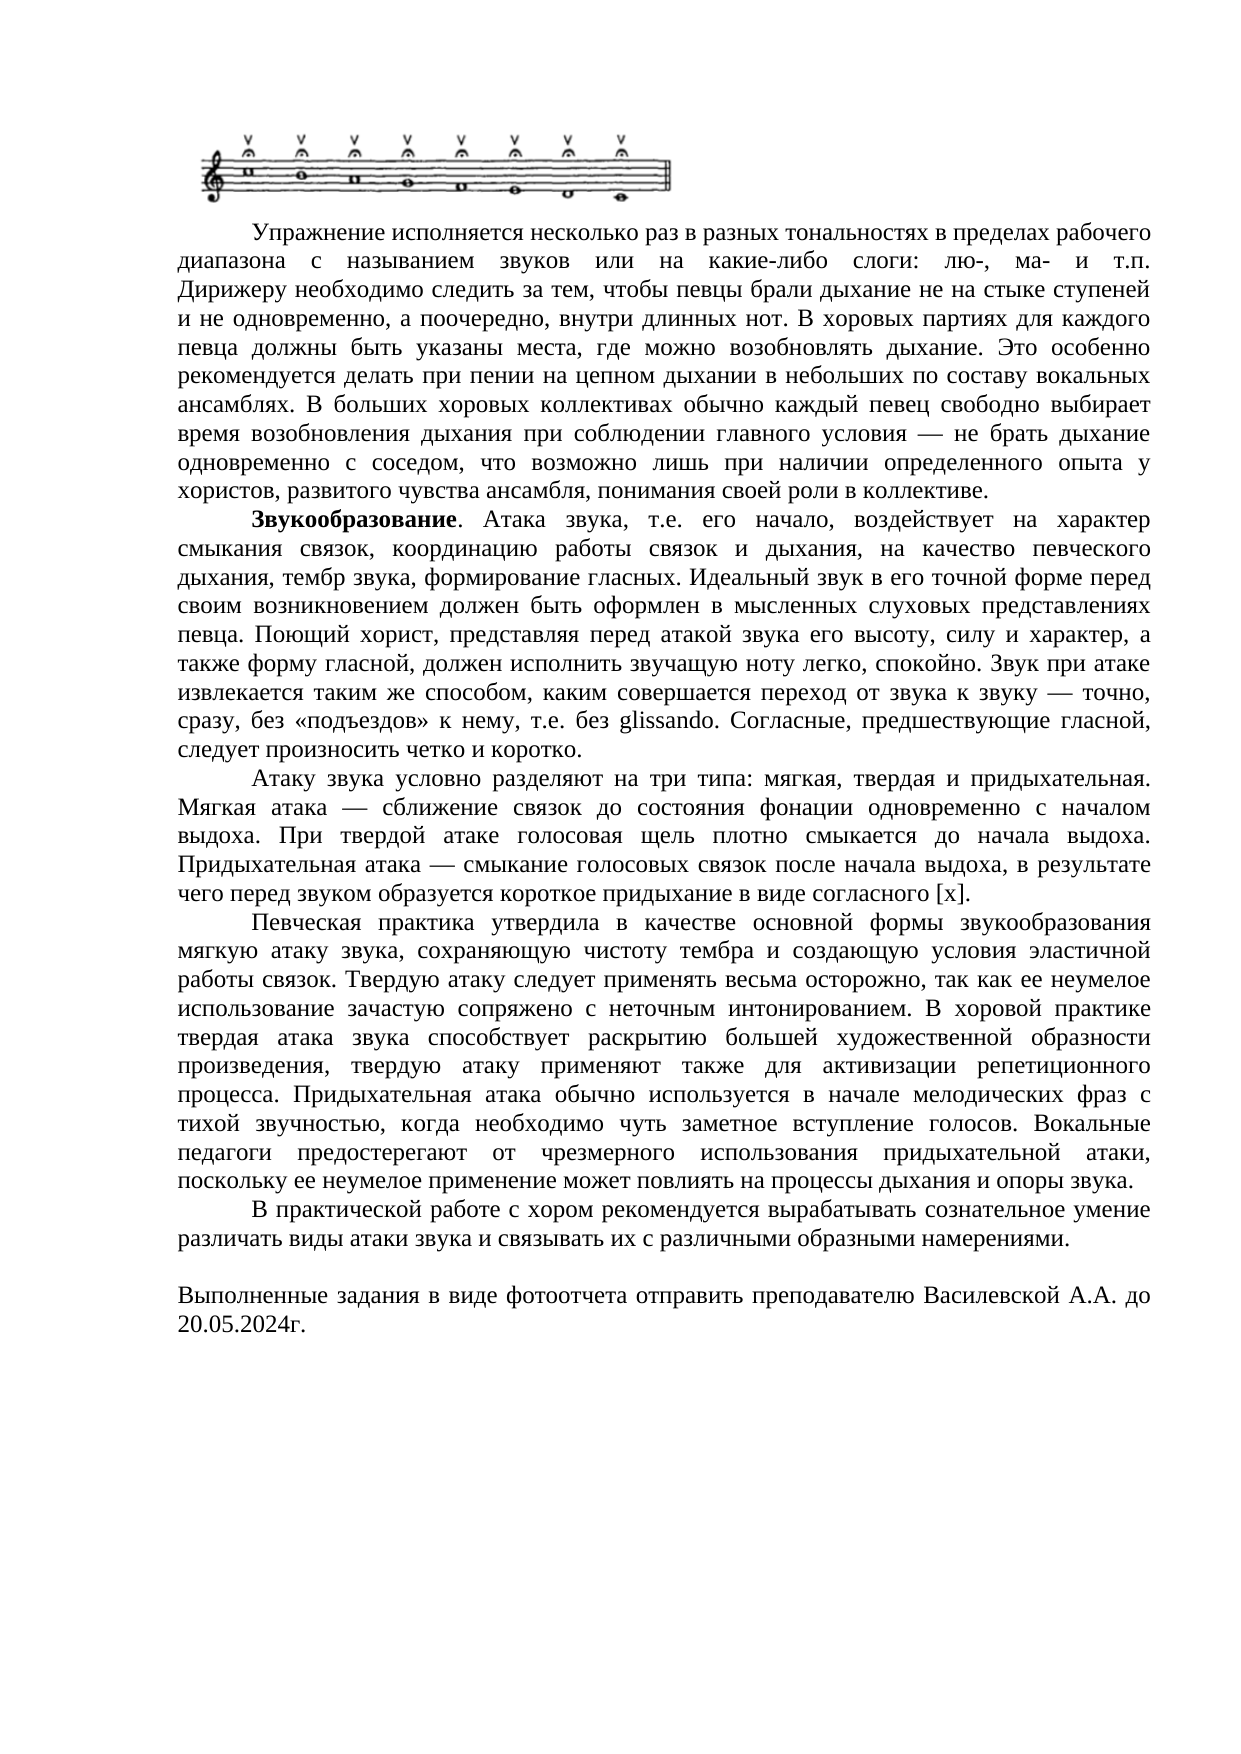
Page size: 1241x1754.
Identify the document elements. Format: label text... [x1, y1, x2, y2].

text В практической работе с хором рекомендуется вырабатывать сознательное умение различать виды атаки звука и связывать их с различными образными намерениями. [177, 1194, 1152, 1252]
text Выполненные задания в виде фотоотчета отправить преподавателю Василевской А.А. до 20.05.2024г. [177, 1280, 1152, 1338]
text Атаку звука условно разделяют на три типа: мягкая, твердая и придыхательная. Мягкая атака — сближение связок до состояния фонации одновременно с началом выдоха. При твердой атаке голосовая щель плотно смыкается до начала выдоха. Придыхательная атака — смыкание голосовых связок после начала выдоха, в результате чего перед звуком образуется короткое придыхание в виде согласного [х]. [177, 763, 1152, 907]
picture [177, 118, 693, 217]
text Певческая практика утвердила в качестве основной формы звукообразования мягкую атаку звука, сохраняющую чистоту тембра и создающую условия эластичной работы связок. Твердую атаку следует применять весьма осторожно, так как ее неумелое использование зачастую сопряжено с неточным интонированием. В хоровой практике твердая атака звука способствует раскрытию большей художественной образности произведения, твердую атаку применяют также для активизации репетиционного процесса. Придыхательная атака обычно используется в начале мелодических фраз с тихой звучностью, когда необходимо чуть заметное вступление голосов. Вокальные педагоги предостерегают от чрезмерного использования придыхательной атаки, поскольку ее неумелое применение может повлиять на процессы дыхания и опоры звука. [177, 907, 1152, 1194]
text Звукообразование. Атака звука, т.е. его начало, воздействует на характер смыкания связок, координацию работы связок и дыхания, на качество певческого дыхания, тембр звука, формирование гласных. Идеальный звук в его точной форме перед своим возникновением должен быть оформлен в мысленных слуховых представлениях певца. Поющий хорист, представляя перед атакой звука его высоту, силу и характер, а также форму гласной, должен исполнить звучащую ноту легко, спокойно. Звук при атаке извлекается таким же способом, каким совершается переход от звука к звуку — точно, сразу, без «подъездов» к нему, т.е. без glissando. Согласные, предшествующие гласной, следует произносить четко и коротко. [177, 504, 1152, 763]
text Упражнение исполняется несколько раз в разных тональностях в пределах рабочего диапазона с называнием звуков или на какие-либо слоги: лю-, ма- и т.п. Дирижеру необходимо следить за тем, чтобы певцы брали дыхание не на стыке ступеней и не одновременно, а поочередно, внутри длинных нот. В хоровых партиях для каждого певца должны быть указаны места, где можно возобновлять дыхание. Это особенно рекомендуется делать при пении на цепном дыхании в небольших по составу вокальных ансамблях. В больших хоровых коллективах обычно каждый певец свободно выбирает время возобновления дыхания при соблюдении главного условия — не брать дыхание одновременно с соседом, что возможно лишь при наличии определенного опыта у хористов, развитого чувства ансамбля, понимания своей роли в коллективе. [177, 217, 1152, 504]
